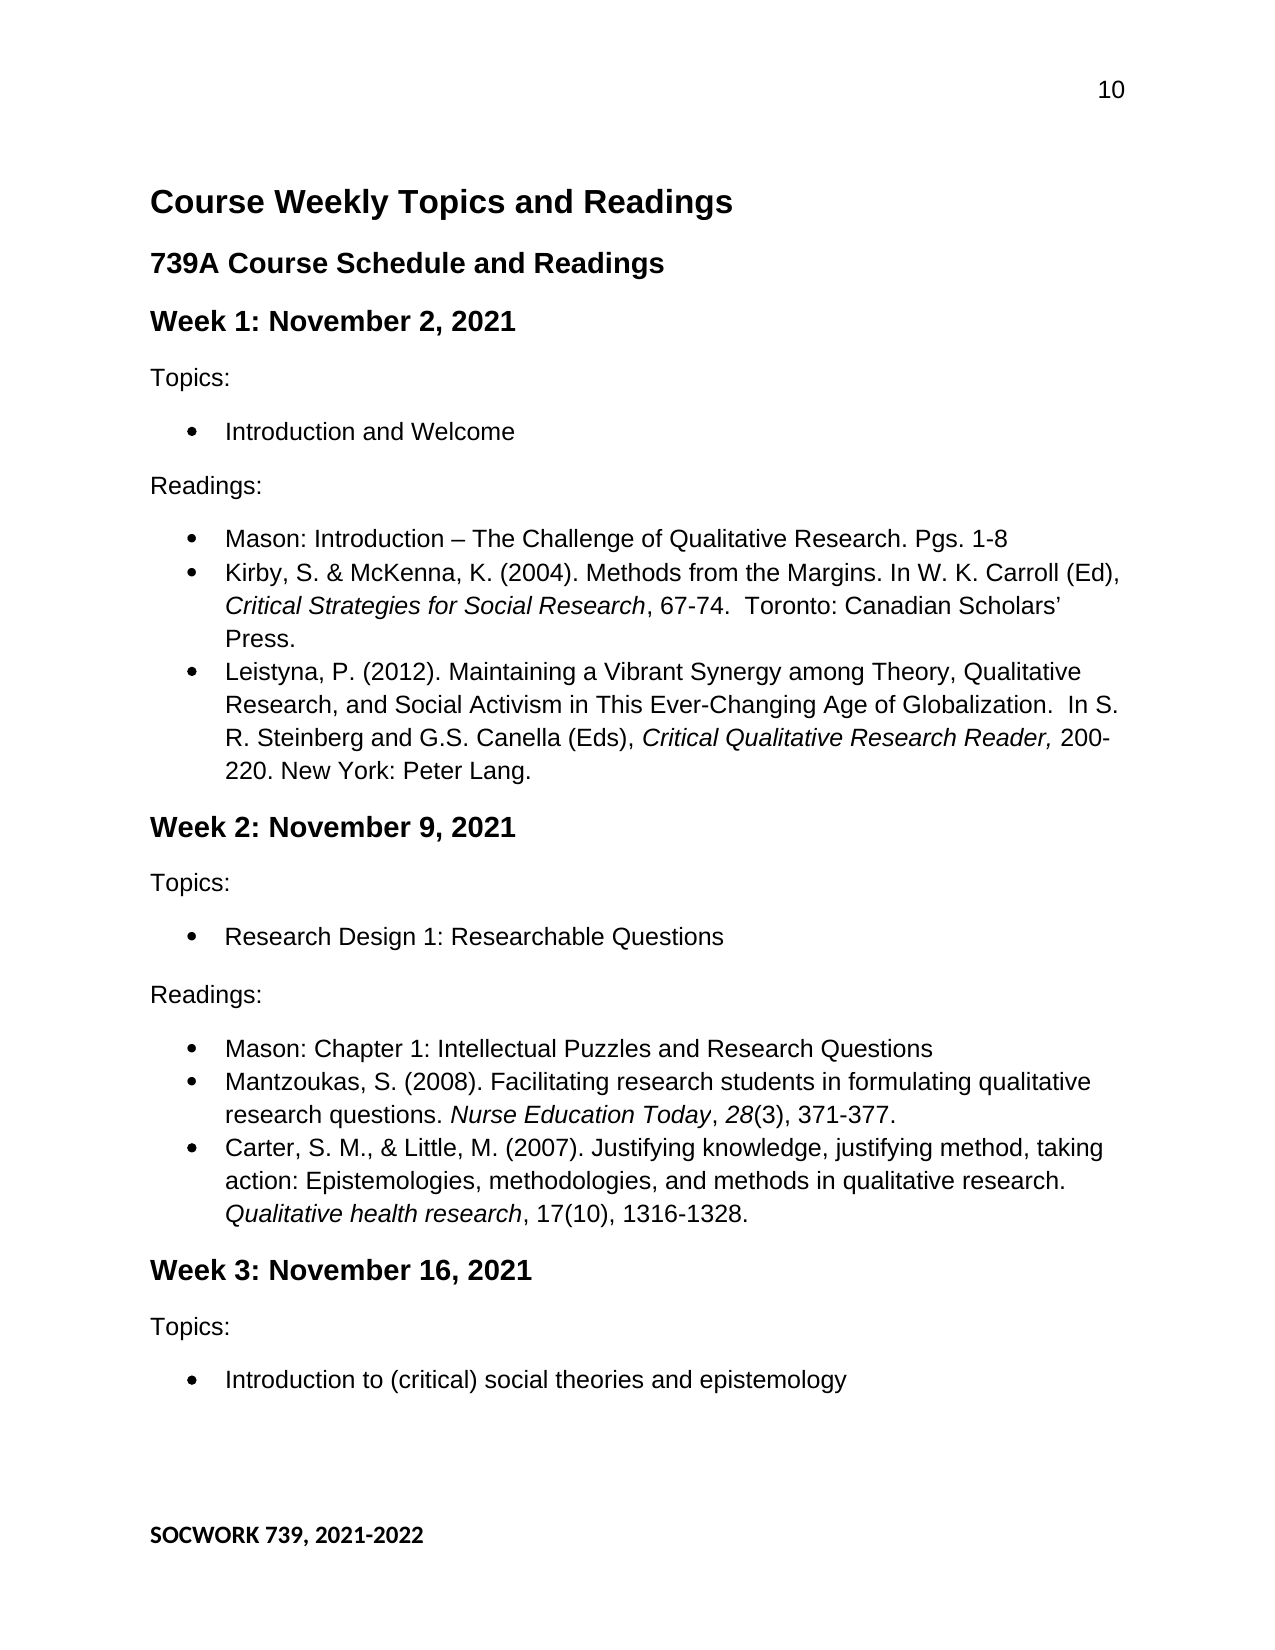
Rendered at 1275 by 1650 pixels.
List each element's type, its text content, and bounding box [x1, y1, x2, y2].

subtitle Week 3: November 16, 2021 [150, 1253, 1125, 1287]
subtitle 739A Course Schedule and Readings [150, 246, 1125, 279]
subtitle Week 2: November 9, 2021 [150, 810, 1125, 843]
subtitle Week 1: November 2, 2021 [150, 304, 1125, 338]
list Mason: Introduction – The Challenge of Qualitative Research. Pgs. 1-8 [187, 524, 1125, 553]
list Leistyna, P. (2012). Maintaining a Vibrant Synergy among Theory, Qualitative Research, and Social Activism in This Ever-Changing Age of Globalization. In S. R. Steinberg and G.S. Canella (Eds), Critical Qualitative Research Reader, 200-220. New York: Peter Lang. [187, 657, 1125, 785]
list Mason: Chapter 1: Intellectual Puzzles and Research Questions [187, 1034, 1125, 1063]
text Topics: [150, 868, 1125, 897]
text Topics: [150, 1312, 1125, 1341]
text Readings: [150, 980, 1125, 1009]
list Research Design 1: Researchable Questions [187, 922, 1125, 951]
subtitle Course Weekly Topics and Readings [150, 182, 1125, 221]
list Introduction to (critical) social theories and epistemology [187, 1366, 1125, 1394]
list Introduction and Welcome [187, 417, 1125, 446]
list Mantzoukas, S. (2008). Facilitating research students in formulating qualitative research questions. Nurse Education Today, 28(3), 371-377. [187, 1067, 1125, 1129]
list Kirby, S. & McKenna, K. (2004). Methods from the Margins. In W. K. Carroll (Ed), Critical Strategies for Social Research, 67-74. Toronto: Canadian Scholars’ Press. [187, 558, 1125, 652]
text Topics: [150, 363, 1125, 392]
text Readings: [150, 471, 1125, 499]
list Carter, S. M., & Little, M. (2007). Justifying knowledge, justifying method, taking action: Epistemologies, methodologies, and methods in qualitative research. Qualitative health research, 17(10), 1316-1328. [187, 1133, 1125, 1228]
